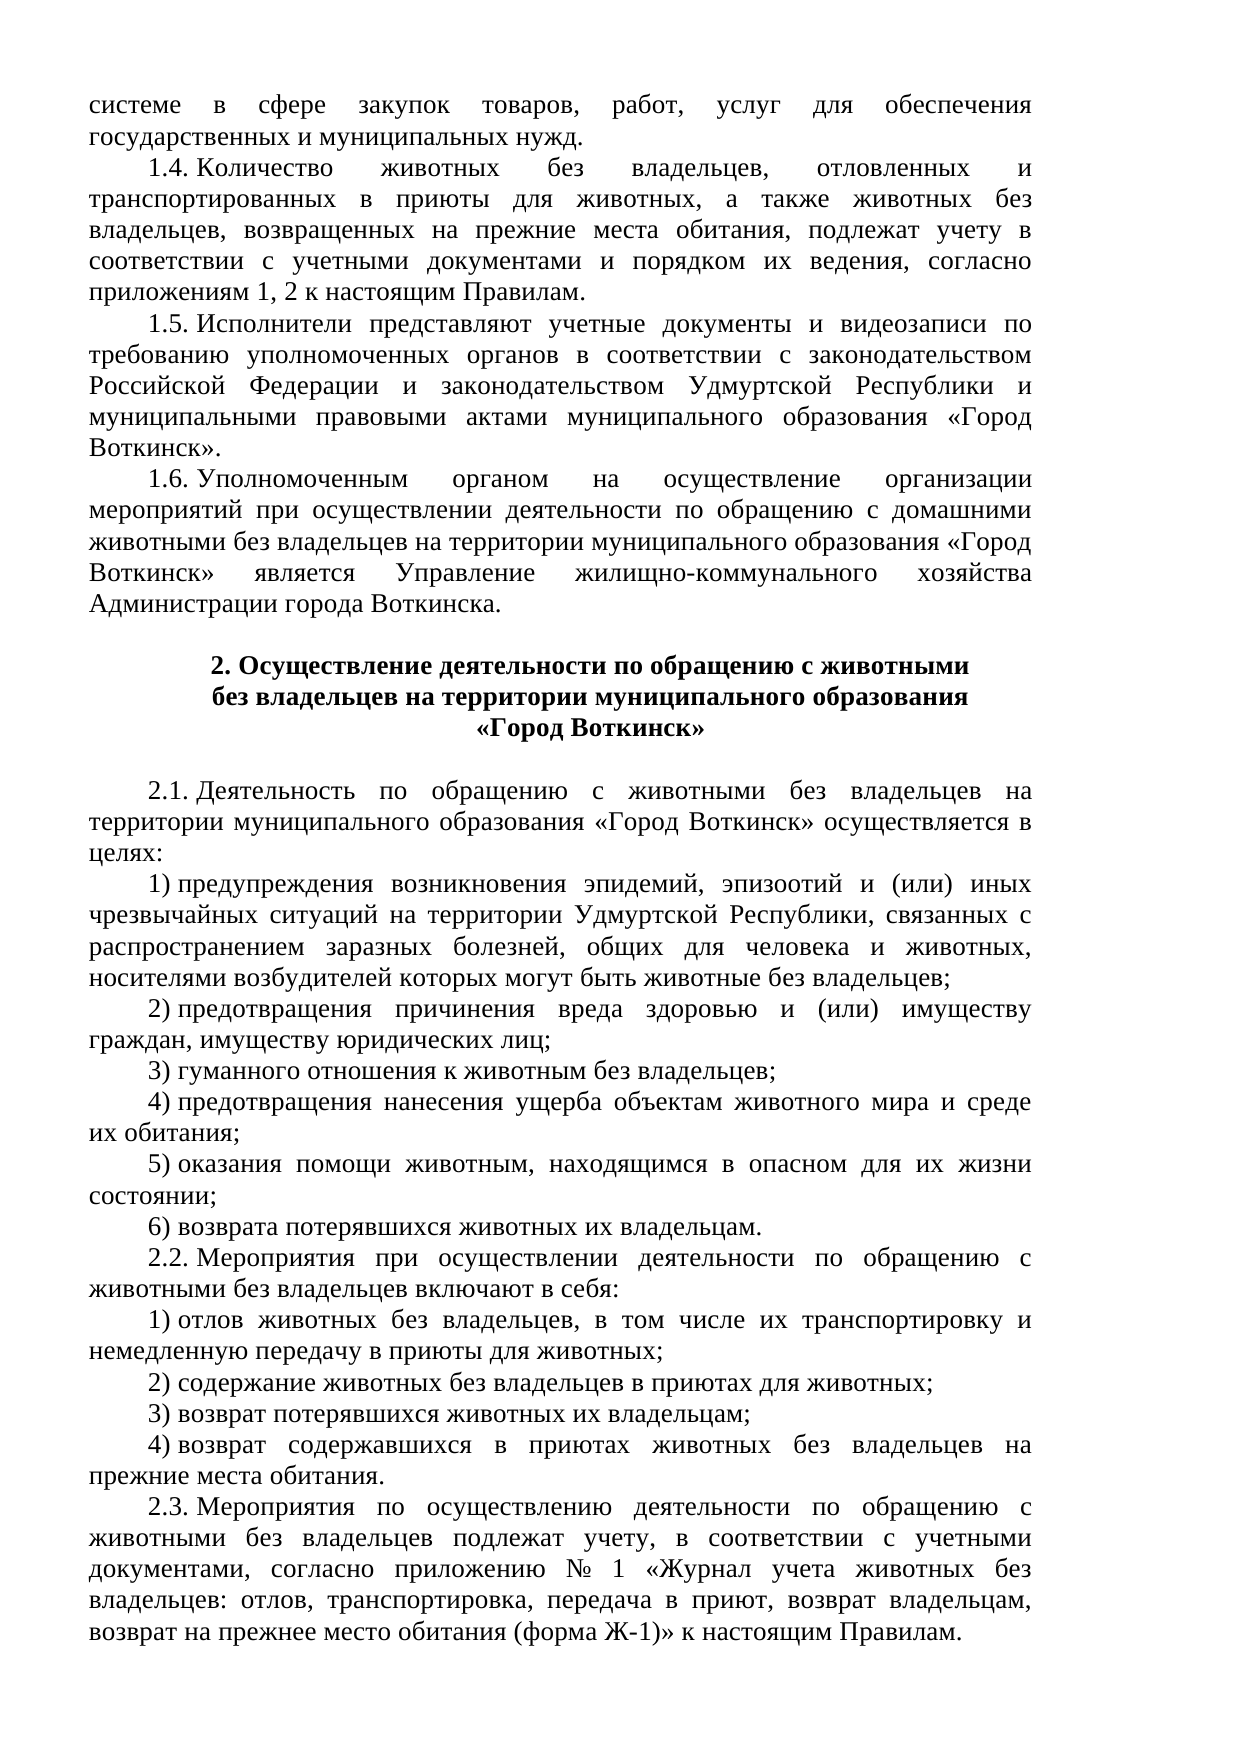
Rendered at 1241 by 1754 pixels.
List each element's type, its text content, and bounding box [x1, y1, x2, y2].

text 3) возврат потерявшихся животных их владельцам; [89, 1397, 1033, 1428]
text 4) возврат содержавшихся в приютах животных без владельцев на прежние места обитания. [89, 1428, 1033, 1490]
text 1.6. Уполномоченным органом на осуществление организации мероприятий при осуществлении деятельности по обращению с домашними животными без владельцев на территории муниципального образования «Город Воткинск» является Управление жилищно-коммунального хозяйства Администрации города Воткинска. [89, 462, 1033, 618]
text «Город Воткинск» [89, 712, 1033, 743]
text 2. Осуществление деятельности по обращению с животными [89, 649, 1033, 680]
text 1) предупреждения возникновения эпидемий, эпизоотий и (или) иных чрезвычайных ситуаций на территории Удмуртской Республики, связанных с распространением заразных болезней, общих для человека и животных, носителями возбудителей которых могут быть животные без владельцев; [89, 867, 1033, 992]
text 3) гуманного отношения к животным без владельцев; [89, 1054, 1033, 1085]
text 1) отлов животных без владельцев, в том числе их транспортировку и немедленную передачу в приюты для животных; [89, 1303, 1033, 1366]
text 2) предотвращения причинения вреда здоровью и (или) имуществу граждан, имуществу юридических лиц; [89, 992, 1033, 1054]
text 6) возврата потерявшихся животных их владельцам. [89, 1210, 1033, 1241]
text 1.4. Количество животных без владельцев, отловленных и транспортированных в приюты для животных, а также животных без владельцев, возвращенных на прежние места обитания, подлежат учету в соответствии с учетными документами и порядком их ведения, согласно приложениям 1, 2 к настоящим Правилам. [89, 151, 1033, 307]
text 2.3. Мероприятия по осуществлению деятельности по обращению с животными без владельцев подлежат учету, в соответствии с учетными документами, согласно приложению № 1 «Журнал учета животных без владельцев: отлов, транспортировка, передача в приют, возврат владельцам, возврат на прежнее место обитания (форма Ж-1)» к настоящим Правилам. [89, 1490, 1033, 1646]
text 4) предотвращения нанесения ущерба объектам животного мира и среде их обитания; [89, 1085, 1033, 1148]
text без владельцев на территории муниципального образования [89, 680, 1033, 712]
text 2.2. Мероприятия при осуществлении деятельности по обращению с животными без владельцев включают в себя: [89, 1241, 1033, 1303]
text 2) содержание животных без владельцев в приютах для животных; [89, 1366, 1033, 1397]
text 5) оказания помощи животным, находящимся в опасном для их жизни состоянии; [89, 1148, 1033, 1210]
text 2.1. Деятельность по обращению с животными без владельцев на территории муниципального образования «Город Воткинск» осуществляется в целях: [89, 774, 1033, 867]
text 1.5. Исполнители представляют учетные документы и видеозаписи по требованию уполномоченных органов в соответствии с законодательством Российской Федерации и законодательством Удмуртской Республики и муниципальными правовыми актами муниципального образования «Город Воткинск». [89, 307, 1033, 462]
